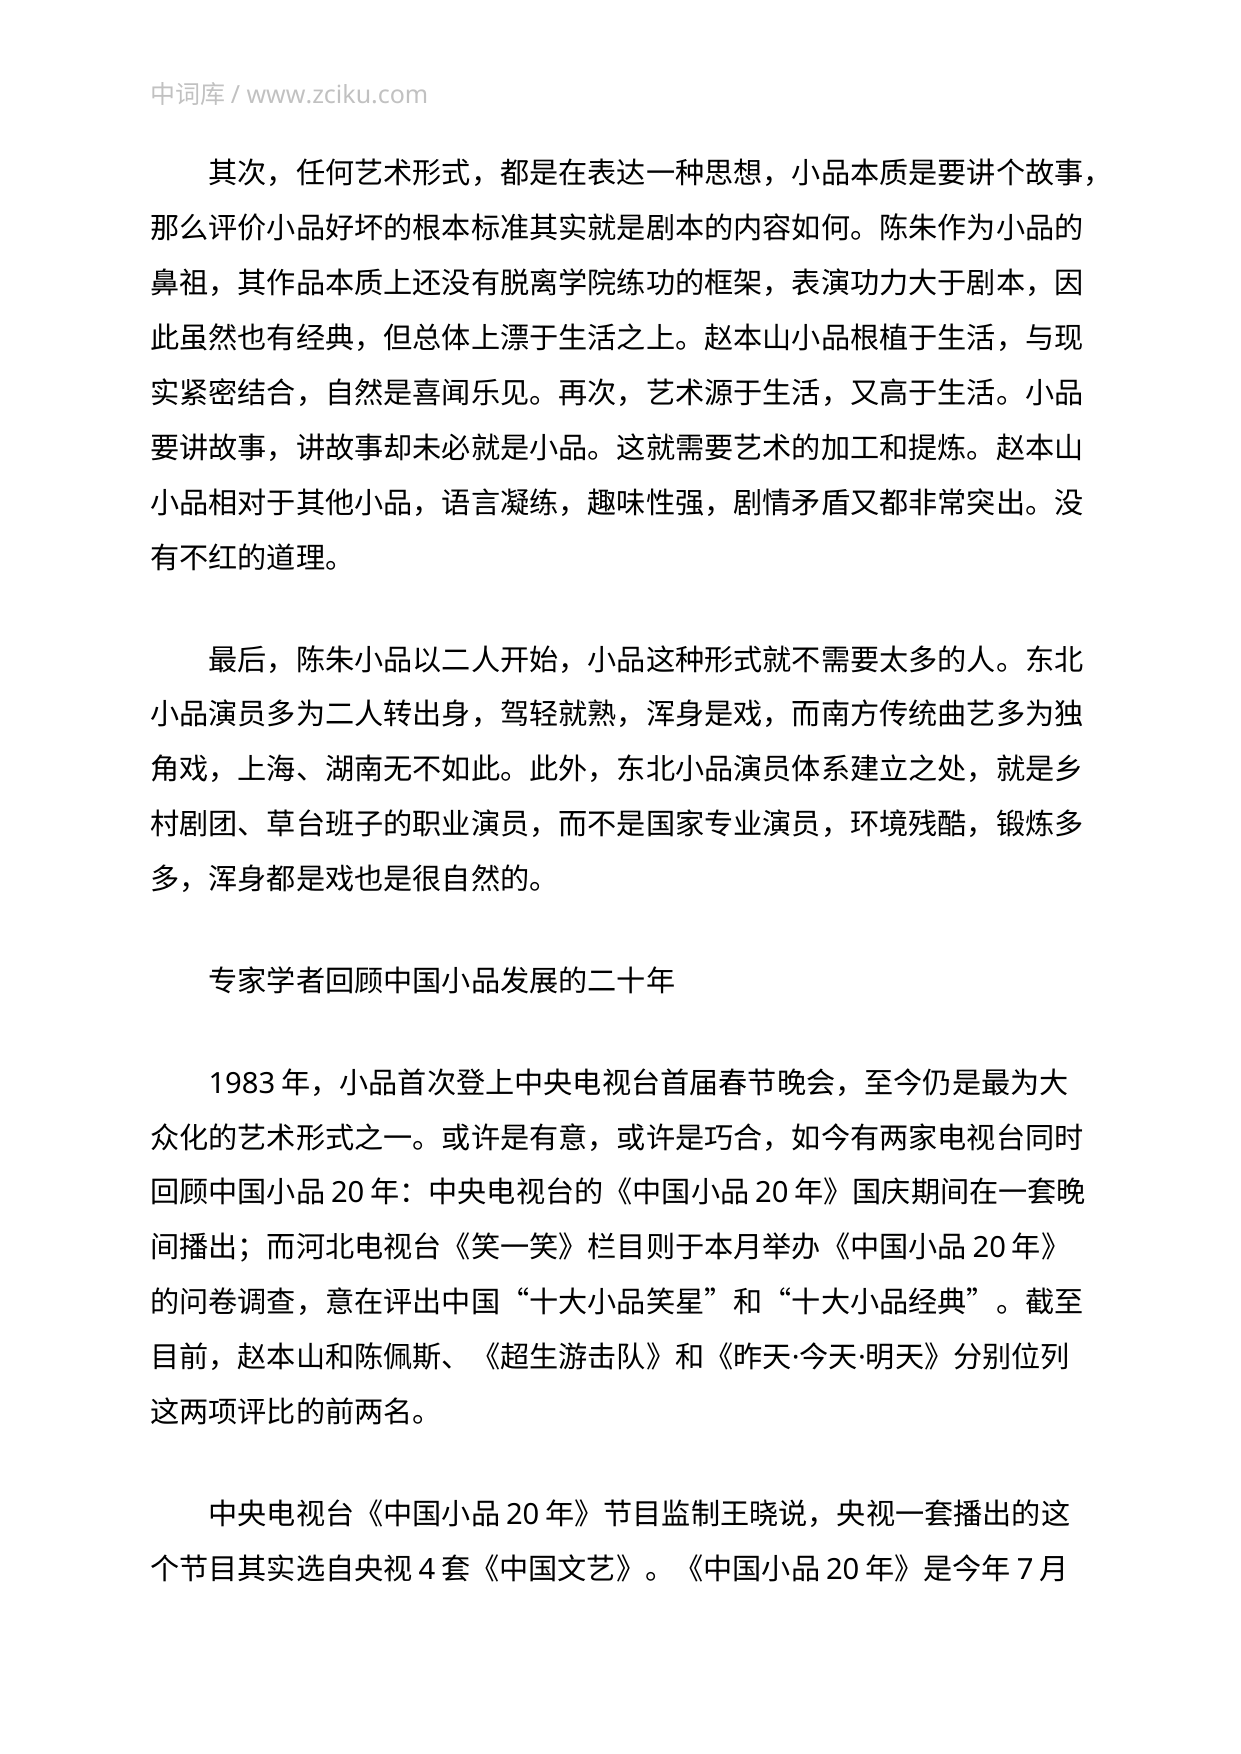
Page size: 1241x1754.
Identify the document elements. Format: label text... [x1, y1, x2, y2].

text 1983年，小品首次登上中央电视台首届春节晚会，至今仍是最为大众化的艺术形式之一。或许是有意，或许是巧合，如今有两家电视台同时回顾中国小品20年：中央电视台的《中国小品20年》国庆期间在一套晚间播出；而河北电视台《笑一笑》栏目则于本月举办《中国小品20年》的问卷调查，意在评出中国“十大小品笑星”和“十大小品经典”。截至目前，赵本山和陈佩斯、《超生游击队》和《昨天·今天·明天》分别位列这两项评比的前两名。 [150, 1059, 1090, 1431]
text 其次，任何艺术形式，都是在表达一种思想，小品本质是要讲个故事，那么评价小品好坏的根本标准其实就是剧本的内容如何。陈朱作为小品的鼻祖，其作品本质上还没有脱离学院练功的框架，表演功力大于剧本，因此虽然也有经典，但总体上漂于生活之上。赵本山小品根植于生活，与现实紧密结合，自然是喜闻乐见。再次，艺术源于生活，又高于生活。小品要讲故事，讲故事却未必就是小品。这就需要艺术的加工和提炼。赵本山小品相对于其他小品，语言凝练，趣味性强，剧情矛盾又都非常突出。没有不红的道理。 [150, 150, 1090, 577]
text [150, 1491, 1090, 1588]
text 最后，陈朱小品以二人开始，小品这种形式就不需要太多的人。东北小品演员多为二人转出身，驾轻就熟，浑身是戏，而南方传统曲艺多为独角戏，上海、湖南无不如此。此外，东北小品演员体系建立之处，就是乡村剧团、草台班子的职业演员，而不是国家专业演员，环境残酷，锻炼多多，浑身都是戏也是很自然的。 [150, 636, 1090, 898]
text 专家学者回顾中国小品发展的二十年 [150, 957, 1090, 1000]
